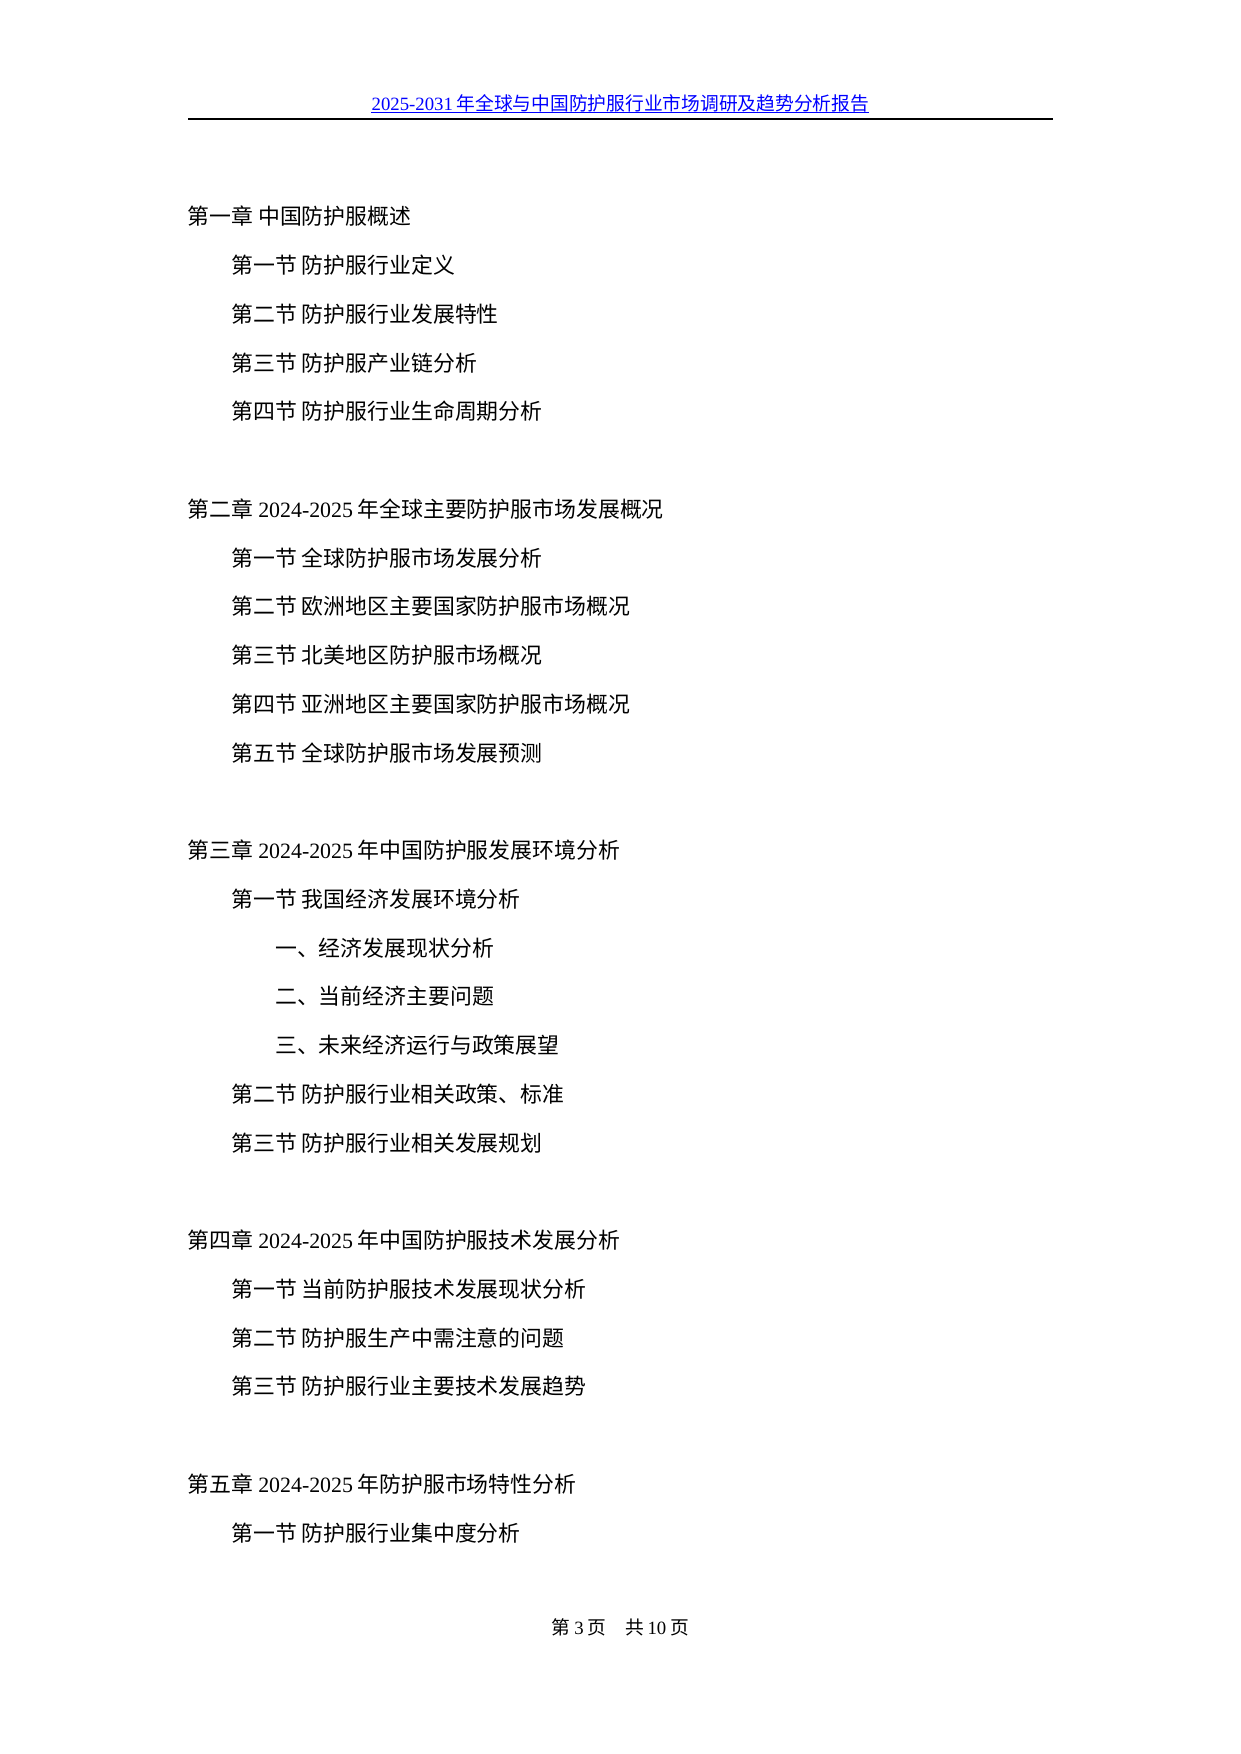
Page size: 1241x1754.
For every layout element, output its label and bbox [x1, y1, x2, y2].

text [187, 150, 1053, 1548]
